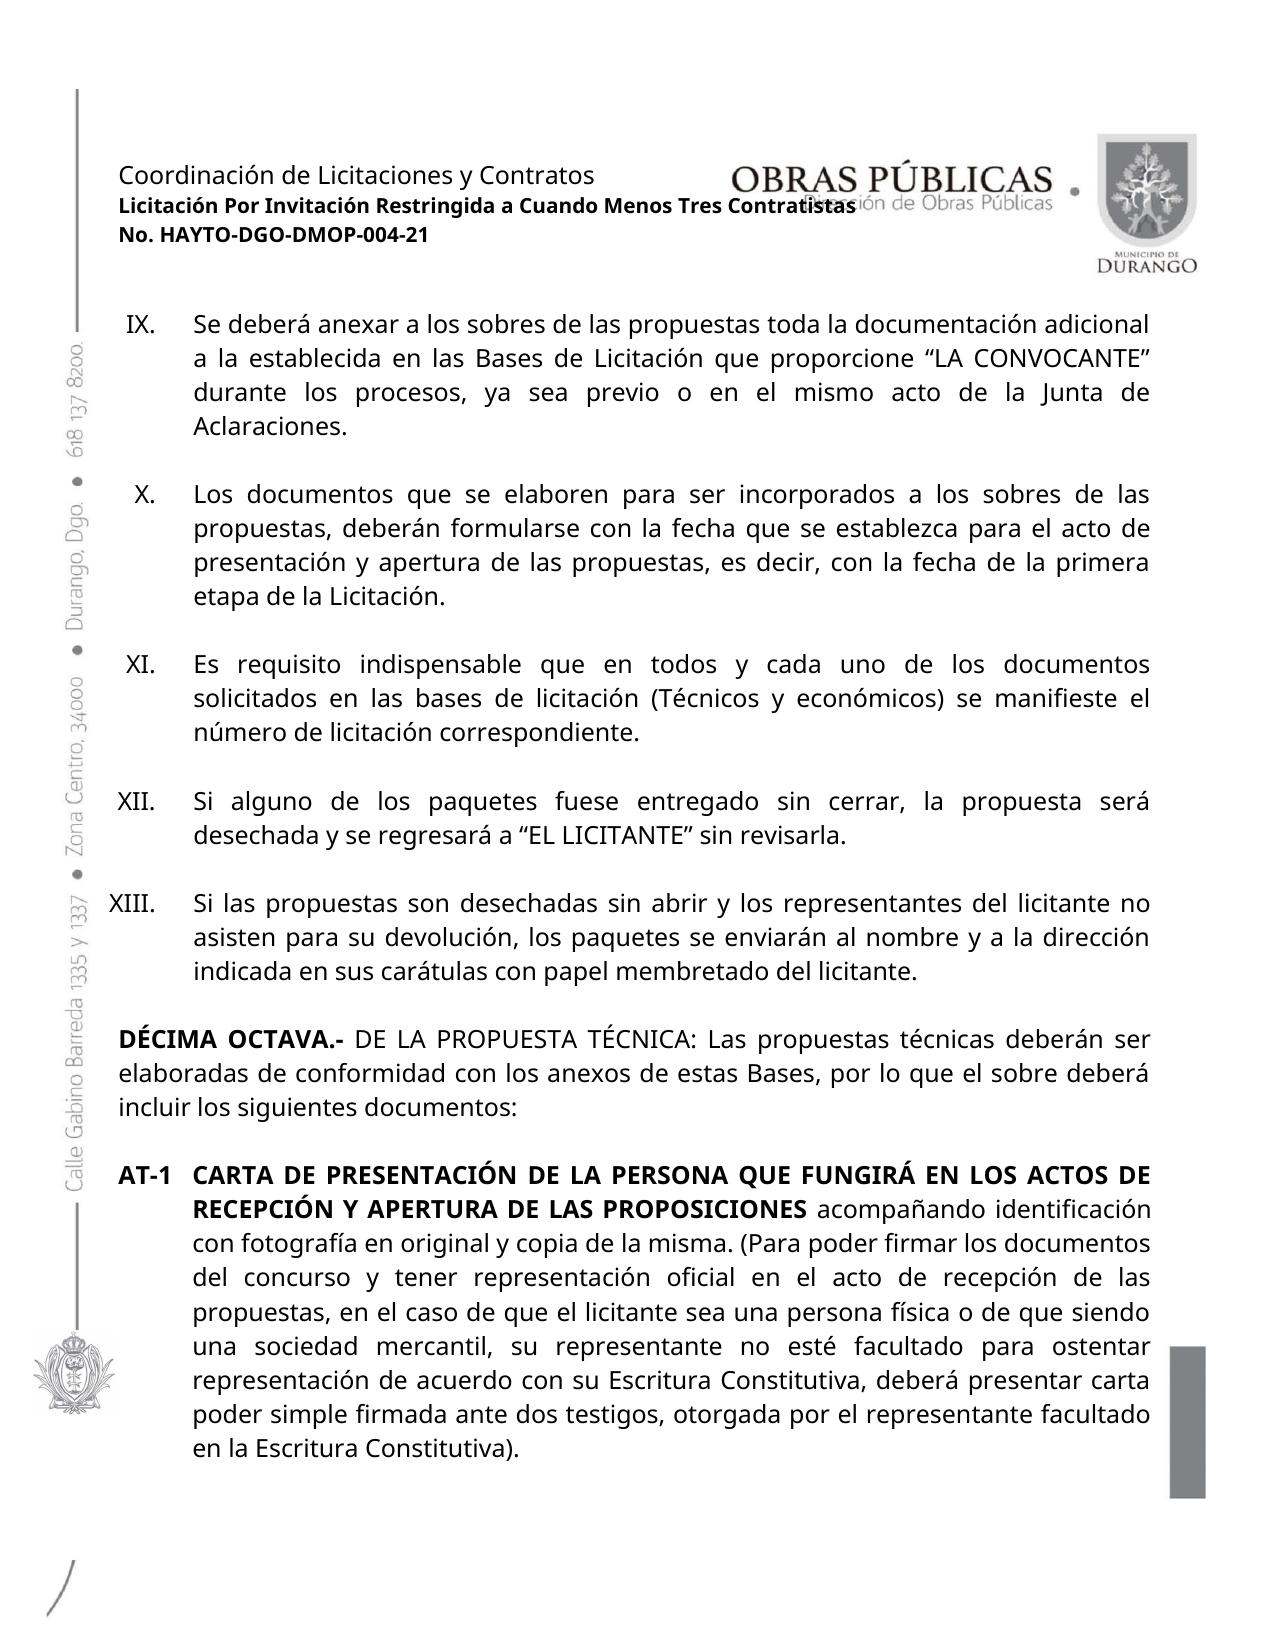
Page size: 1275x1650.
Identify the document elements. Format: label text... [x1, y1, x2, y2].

list Se deberá anexar a los sobres de las propuestas toda la documentación adicional a la establecida en las Bases de Licitación que proporcione “” durante los procesos, ya sea previo o en el mismo acto de de Aclaraciones. [156, 306, 1152, 443]
text AT-1 CARTA DE PRESENTACIÓN DE FUNGIRÁ EN LOS ACTOS DE RECEPCIÓN Y APERTURA DE LAS PROPOSICIONES acompañando identificación con fotografía en original y copia de la misma. (Para poder firmar los documentos del concurso y tener representación oficial en el acto de recepción de las propuestas, en el caso de que el licitante sea una persona física o de que siendo una sociedad mercantil, su representante no esté facultado para ostentar representación de acuerdo con su Escritura Constitutiva, deberá presentar carta poder simple firmada ante dos testigos, otorgada por el representante facultado en ). [118, 1158, 1152, 1464]
list Si alguno de los paquetes fuese entregado sin cerrar, la propuesta será desechada y se regresará a “EL LICITANTE” sin revisarla. [156, 783, 1152, 851]
text DÉCIMA OCTAVA.- DE : Las propuestas técnicas deberán ser elaboradas de conformidad con los anexos de estas Bases, por lo que el sobre deberá incluir los siguientes documentos: [118, 1022, 1152, 1124]
picture [31, 89, 1206, 1650]
list Si las propuestas son desechadas sin abrir y los representantes del licitante no asisten para su devolución, los paquetes se enviarán al nombre y a la dirección indicada en sus carátulas con papel membretado del licitante. [156, 885, 1152, 988]
list Es requisito indispensable que en todos y cada uno de los documentos solicitados en las bases de licitación (Técnicos y económicos) se manifieste el número de licitación correspondiente. [156, 647, 1152, 749]
list Los documentos que se elaboren para ser incorporados a los sobres de las propuestas, deberán formularse con la fecha que se establezca para el acto de presentación y apertura de las propuestas, es decir, con la fecha de la primera etapa de [156, 477, 1152, 613]
